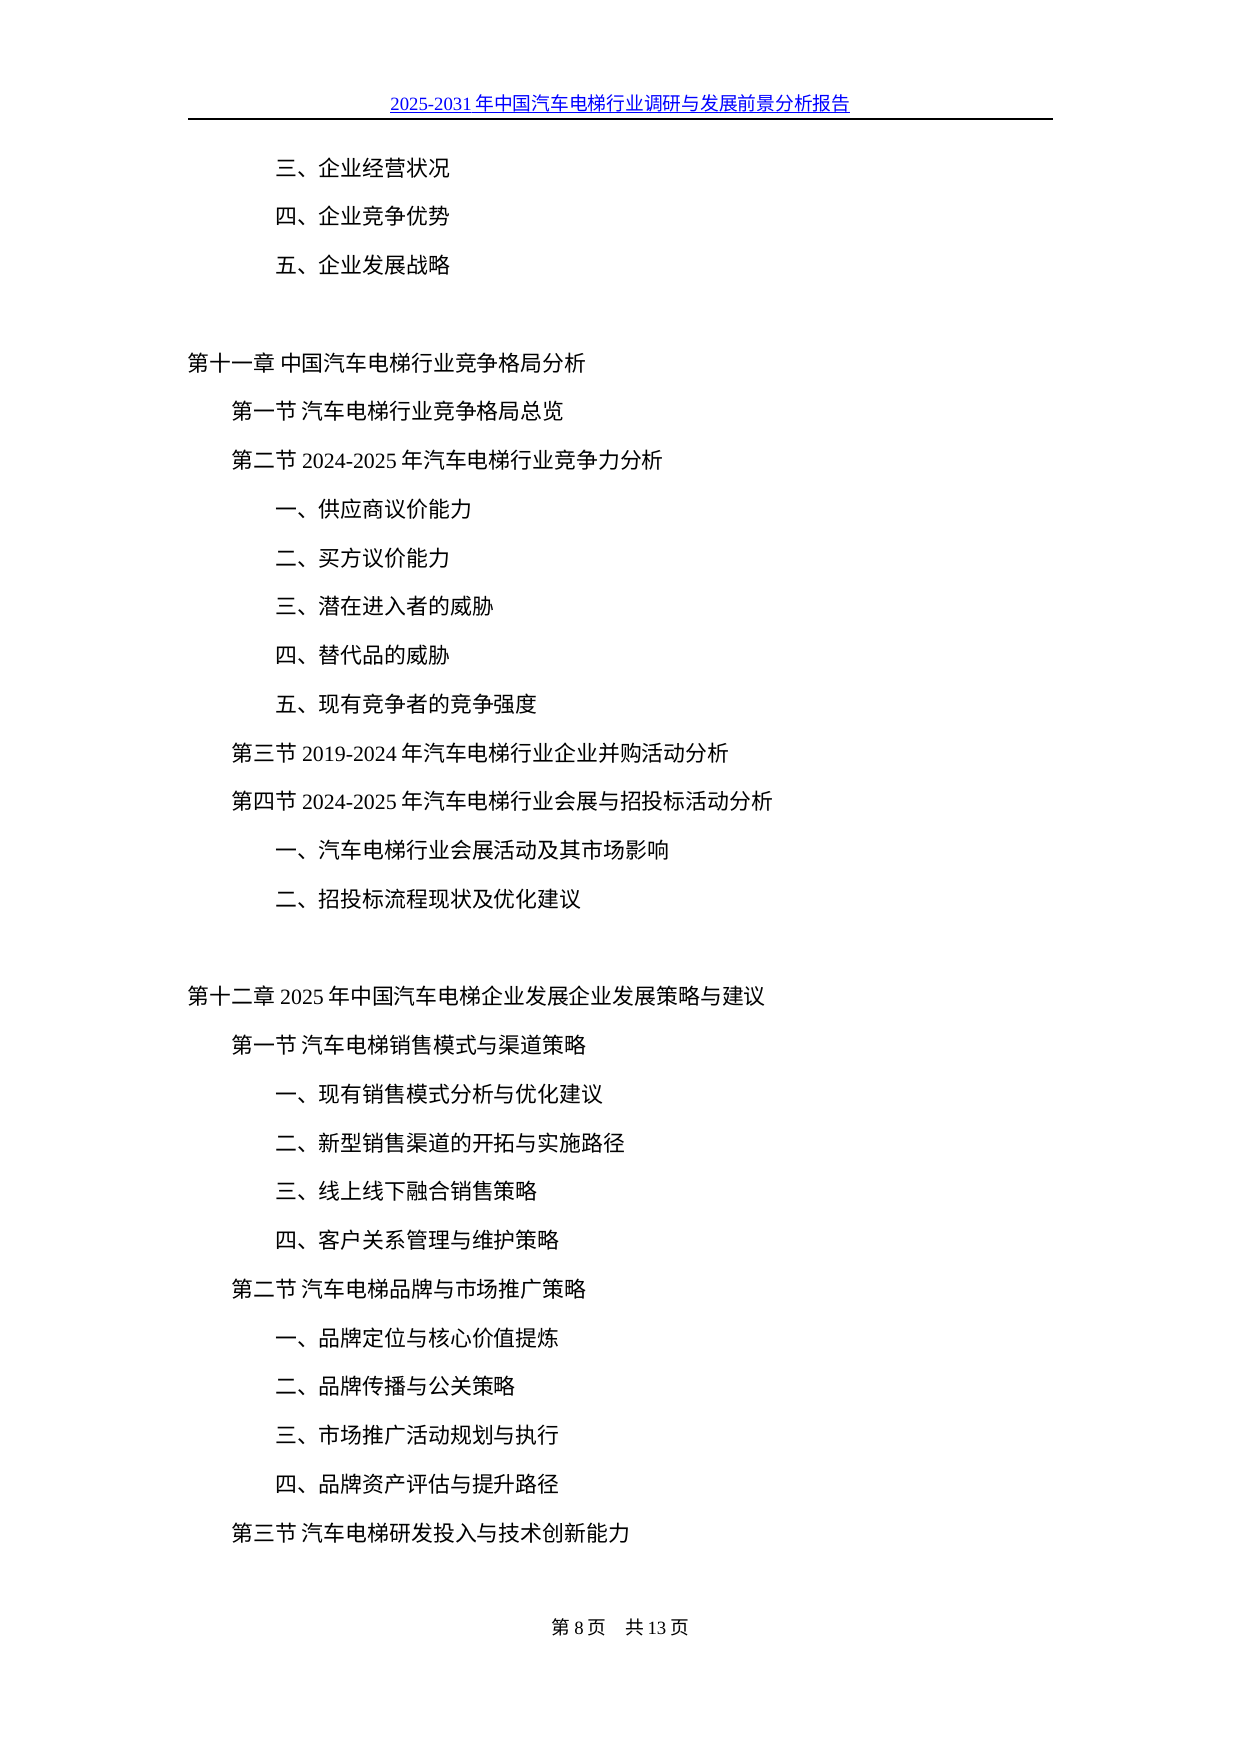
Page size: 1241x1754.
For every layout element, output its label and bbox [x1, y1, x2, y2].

text [187, 150, 1053, 1548]
